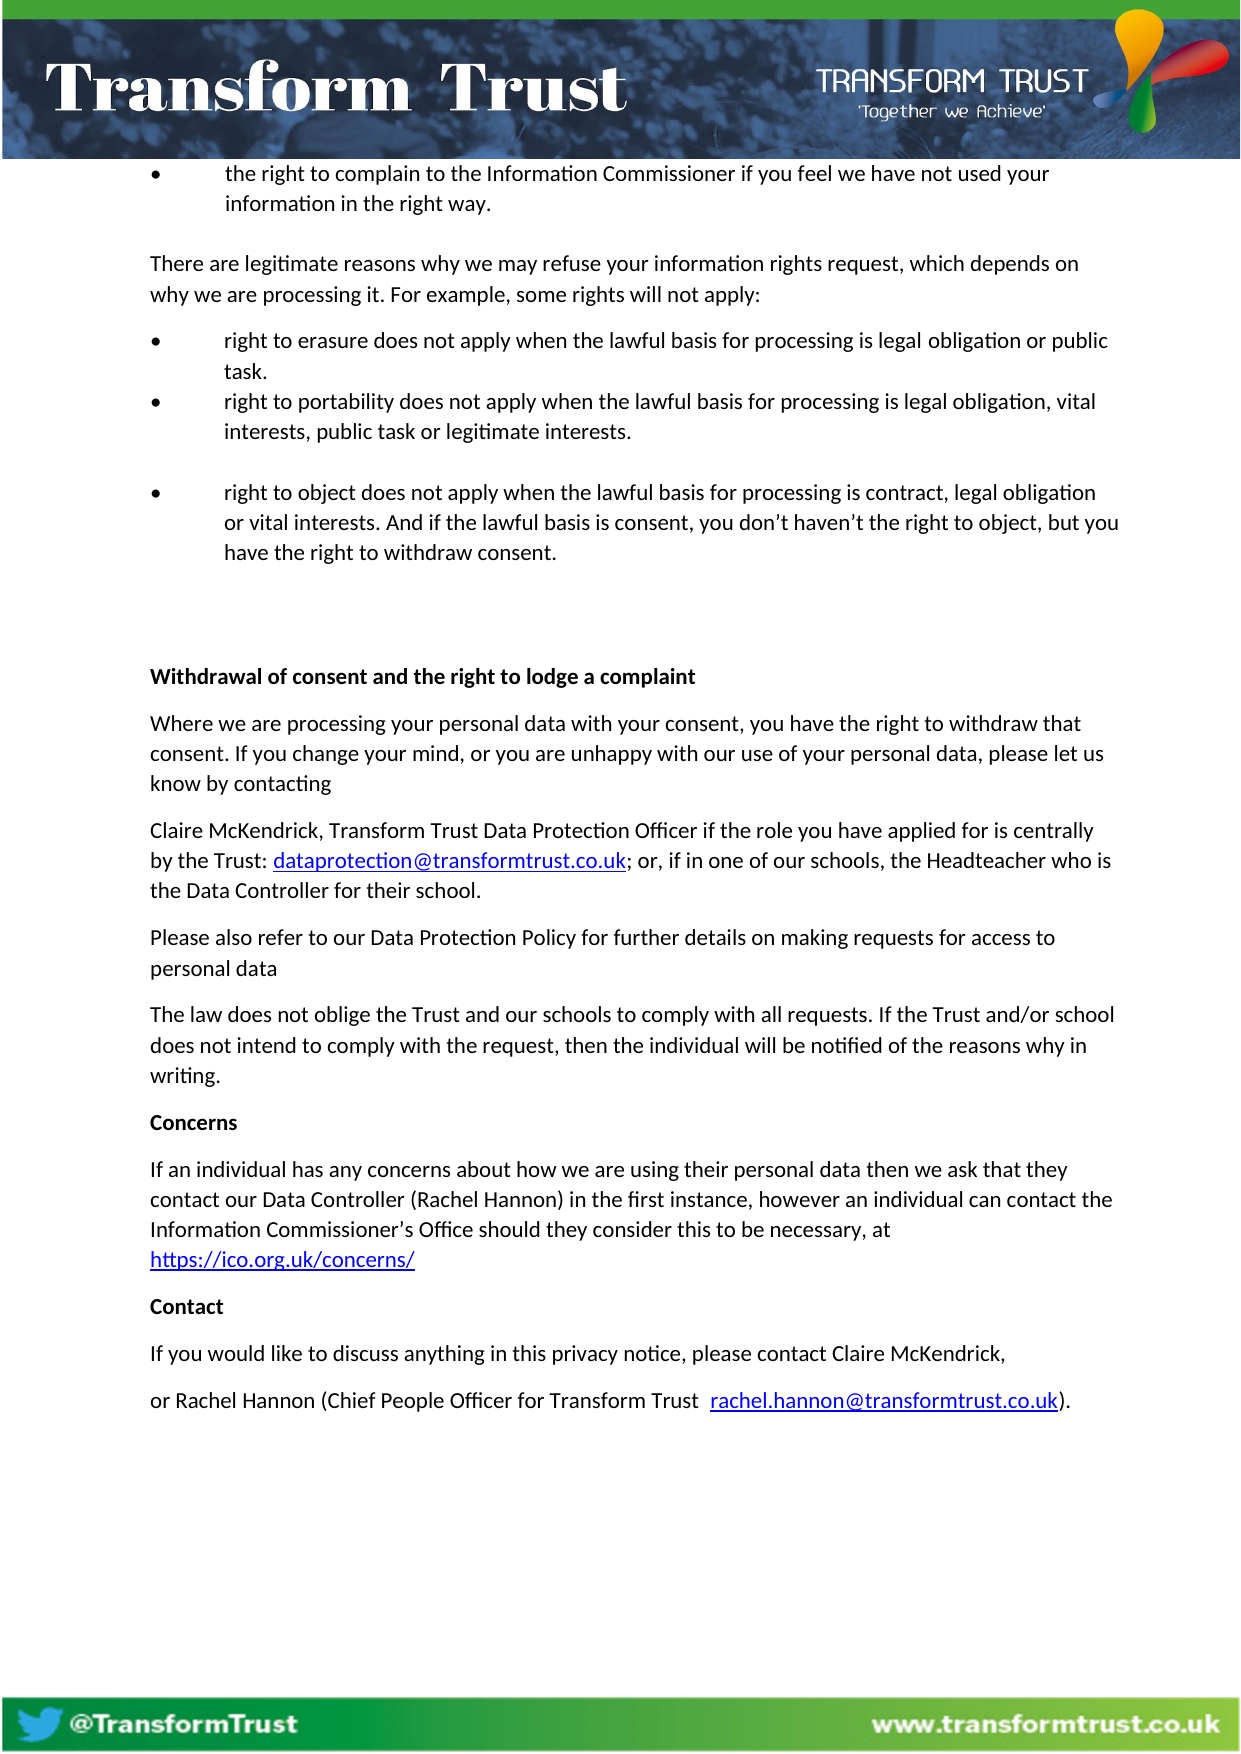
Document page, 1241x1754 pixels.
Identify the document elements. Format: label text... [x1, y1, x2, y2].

text The law does not oblige the Trust and our schools to comply with all requests. If the Trust and/or school does not intend to comply with the request, then the individual will be notified of the reasons why in writing. [150, 1001, 1122, 1089]
text If an individual has any concerns about how we are using their personal data then we ask that they contact our Data Controller (Rachel Hannon) in the first instance, however an individual can contact the Information Commissioner’s Office should they consider this to be necessary, at https://ico.org.uk/concerns/ [150, 1155, 1122, 1273]
text or Rachel Hannon (Chief People Officer for Transform Trust rachel.hannon@transformtrust.co.uk). [150, 1386, 1122, 1414]
picture [2, 1695, 1241, 1754]
list right to erasure does not apply when the lawful basis for processing is legal obligation or public task. [150, 327, 1122, 385]
text Claire McKendrick, Transform Trust Data Protection Officer if the role you have applied for is centrally by the Trust: dataprotection@transformtrust.co.uk; or, if in one of our schools, the Headteacher who is the Data Controller for their school. [150, 816, 1122, 905]
text If you would like to discuss anything in this privacy notice, please contact Claire McKendrick, [150, 1339, 1122, 1367]
text Concerns [150, 1108, 1122, 1136]
list right to portability does not apply when the lawful basis for processing is legal obligation, vital interests, public task or legitimate interests. [150, 387, 1122, 445]
text Please also refer to our Data Protection Policy for further details on making requests for access to personal data [150, 923, 1122, 982]
text Where we are processing your personal data with your consent, you have the right to withdraw that consent. If you change your mind, or you are unhappy with our use of your personal data, please let us know by contacting [150, 709, 1122, 797]
picture [2, 0, 1241, 159]
text There are legitimate reasons why we may refuse your information rights request, which depends on why we are processing it. For example, some rights will not apply: [150, 249, 1122, 308]
text Withdrawal of consent and the right to lodge a complaint [150, 662, 1122, 690]
text Contact [150, 1292, 1122, 1320]
list right to object does not apply when the lawful basis for processing is contract, legal obligation or vital interests. And if the lawful basis is consent, you don’t haven’t the right to object, but you have the right to withdraw consent. [150, 478, 1122, 566]
list the right to complain to the Information Commissioner if you feel we have not used your information in the right way. [150, 159, 1122, 217]
